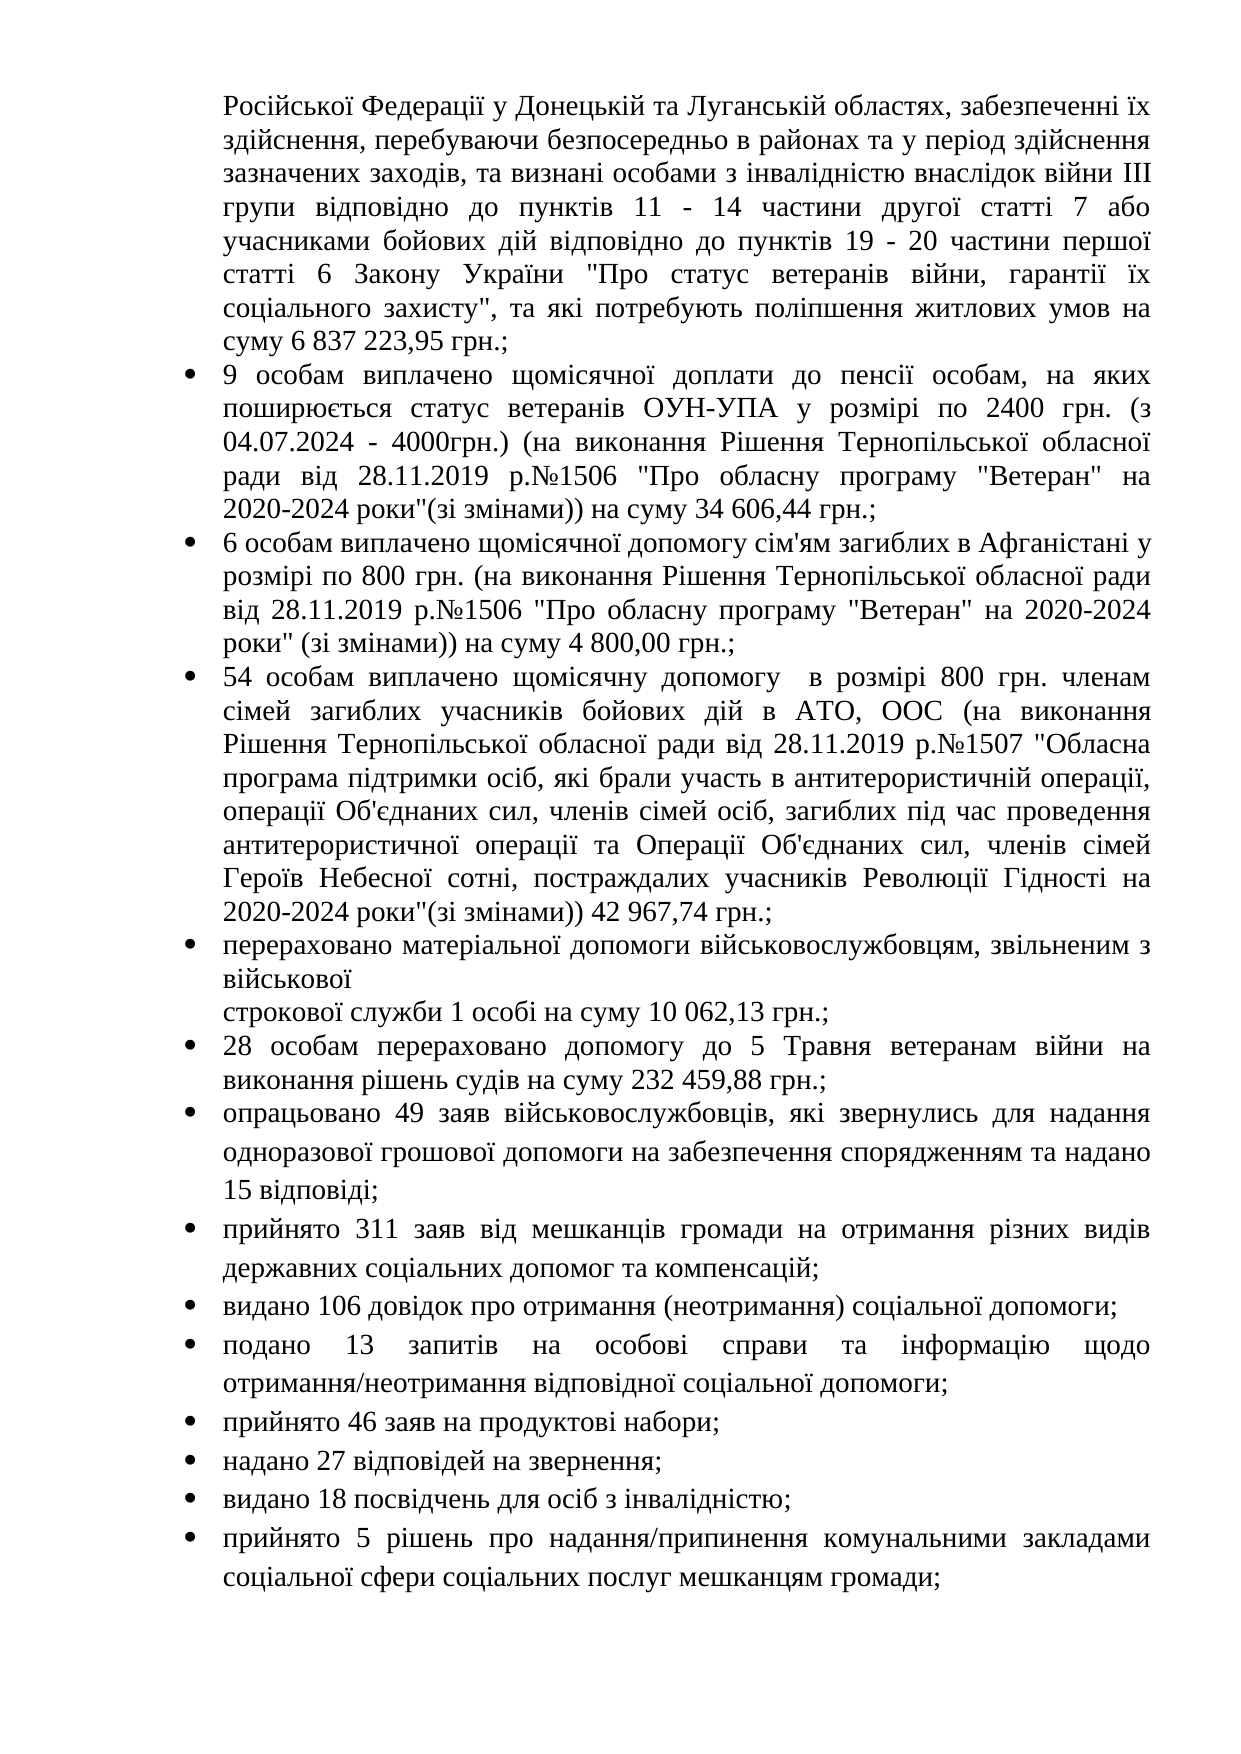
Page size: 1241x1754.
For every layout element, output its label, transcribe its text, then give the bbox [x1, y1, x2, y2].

list видано 106 довідок про отримання (неотримання) соціальної допомоги; [185, 1288, 1152, 1322]
list 28 особам перераховано допомогу до 5 Травня ветеранам війни на виконання рішень судів на суму 232 459,88 грн.; [185, 1028, 1152, 1095]
list подано 13 запитів на особові справи та інформацію щодо отримання/неотримання відповідної соціальної допомоги; [185, 1327, 1152, 1399]
list 6 особам виплачено щомісячної допомогу сім'ям загиблих в Афганістані у розмірі по 800 грн. (на виконання Рішення Тернопільської обласної ради від 28.11.2019 р.№1506 "Про обласну програму "Ветеран" на 2020-2024 роки" (зі змінами)) на суму 4 800,00 грн.; [185, 525, 1152, 659]
list опрацьовано 49 заяв військовослужбовців, які звернулись для надання одноразової грошової допомоги на забезпечення спорядженням та надано 15 відповіді; [185, 1095, 1152, 1206]
list прийнято 5 рішень про надання/припинення комунальними закладами соціальної сфери соціальних послуг мешканцям громади; [185, 1520, 1152, 1592]
list прийнято 46 заяв на продуктові набори; [185, 1404, 1152, 1438]
list видано 18 посвідчень для осіб з інвалідністю; [185, 1481, 1152, 1515]
list надано 27 відповідей на звернення; [185, 1443, 1152, 1476]
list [185, 88, 1152, 357]
list прийнято 311 заяв від мешканців громади на отримання різних видів державних соціальних допомог та компенсацій; [185, 1211, 1152, 1283]
list 54 особам виплачено щомісячну допомогу в розмірі 800 грн. членам сімей загиблих учасників бойових дій в АТО, ООС (на виконання Рішення Тернопільської обласної ради від 28.11.2019 р.№1507 "Обласна програма підтримки осіб, які брали участь в антитерористичній операції, операції Об'єднаних сил, членів сімей осіб, загиблих під час проведення антитерористичної операції та Операції Об'єднаних сил, членів сімей Героїв Небесної сотні, постраждалих учасників Революції Гідності на 2020-2024 роки"(зі змінами)) 42 967,74 грн.; [185, 659, 1152, 927]
list перераховано матеріальної допомоги військовослужбовцям, звільненим з військової строкової служби 1 особі на суму 10 062,13 грн.; [185, 927, 1152, 1028]
list 9 особам виплачено щомісячної доплати до пенсії особам, на яких поширюється статус ветеранів ОУН-УПА у розмірі по 2400 грн. (з 04.07.2024 - 4000грн.) (на виконання Рішення Тернопільської обласної ради від 28.11.2019 р.№1506 "Про обласну програму "Ветеран" на 2020-2024 роки"(зі змінами)) на суму 34 606,44 грн.; [185, 357, 1152, 525]
